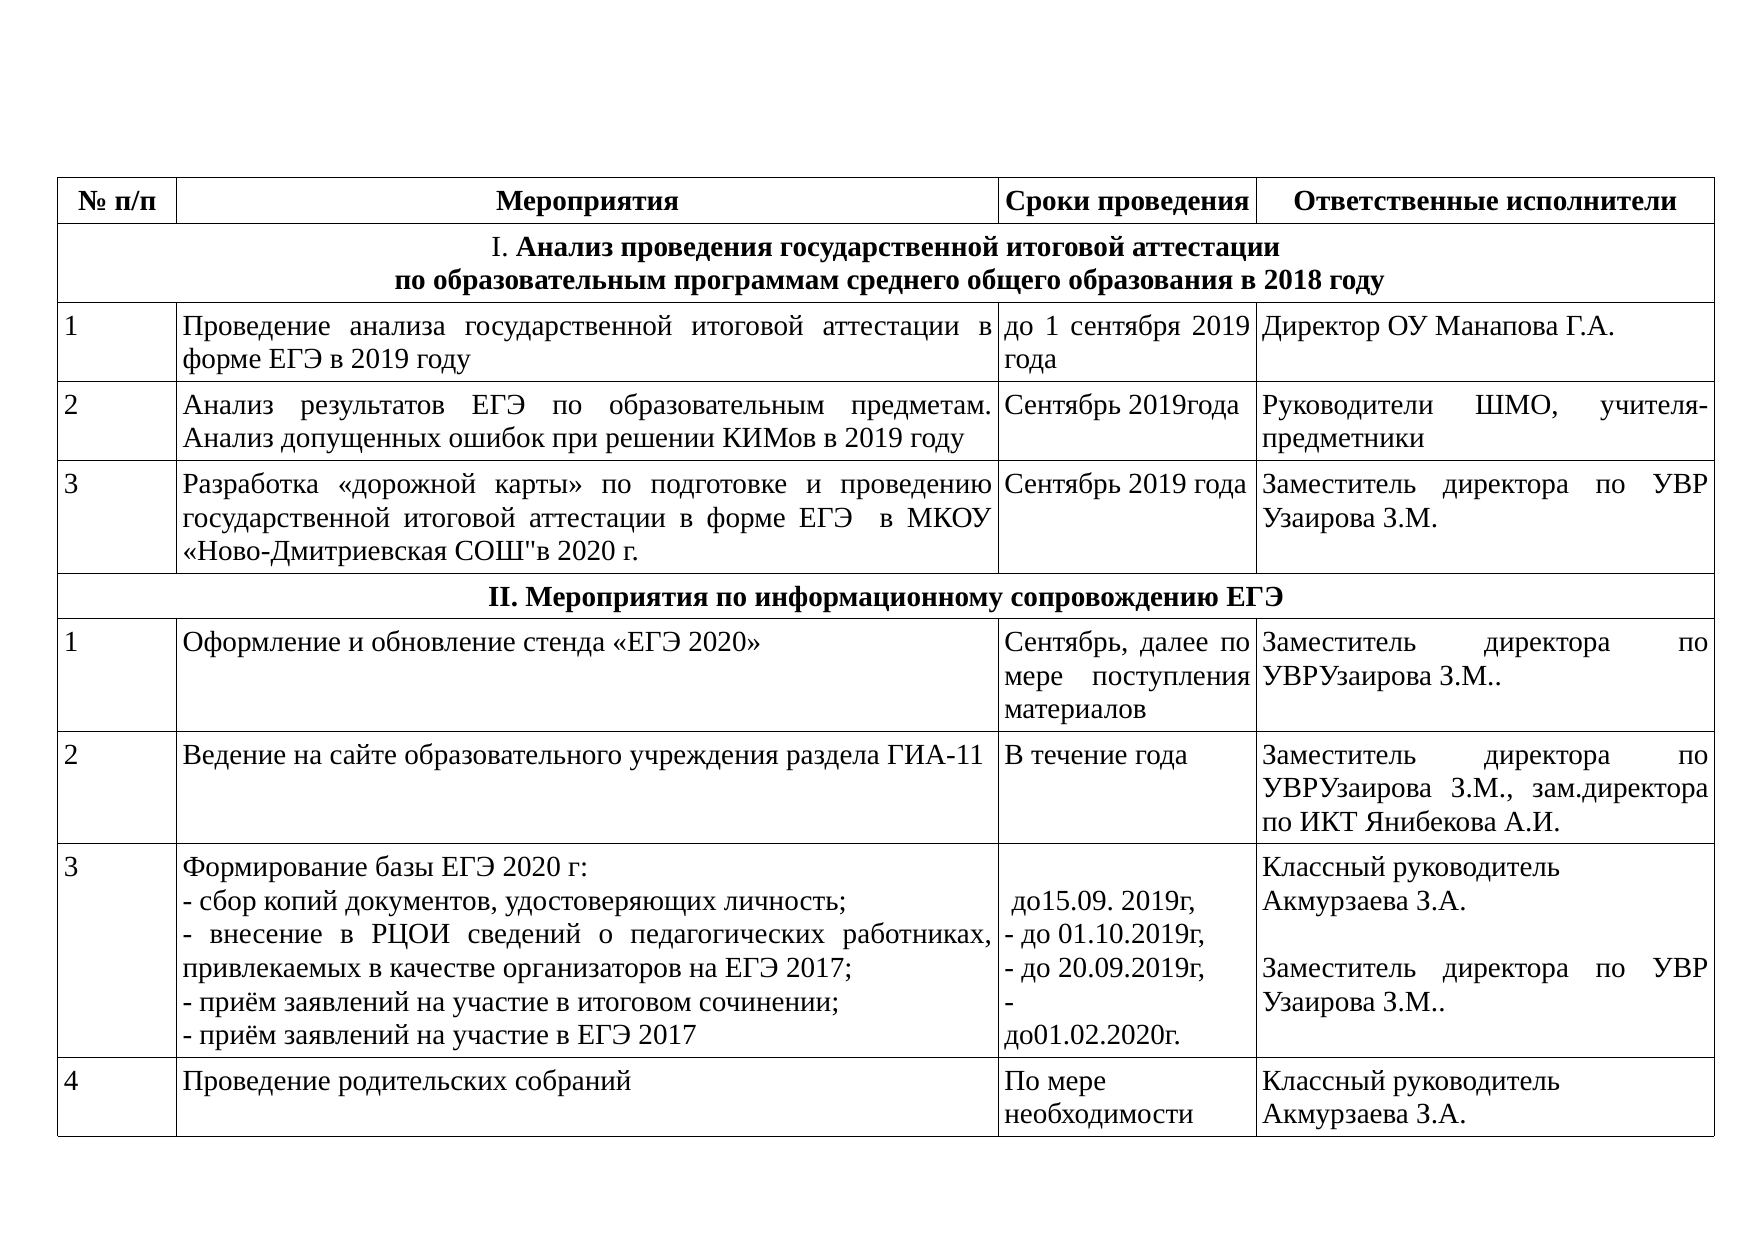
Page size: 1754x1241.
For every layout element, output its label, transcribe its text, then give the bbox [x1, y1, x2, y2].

table_cell В течение года [999, 732, 1256, 843]
table_cell Анализ результатов ЕГЭ по образовательным предметам. Анализ допущенных ошибок при решении КИМов в 2019 году [177, 382, 998, 460]
table_cell Заместитель директора по УВР Узаирова З.М. [1257, 461, 1714, 572]
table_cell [177, 1058, 998, 1136]
table_cell 3 [58, 844, 176, 1056]
table_cell I. Анализ проведения государственной итоговой аттестации по образовательным программам среднего общего образования в 2018 году [58, 224, 1714, 302]
table_cell 1 [58, 303, 176, 381]
table_cell 3 [58, 461, 176, 572]
table_cell Директор ОУ Манапова Г.А. [1257, 303, 1714, 381]
table_cell 1 [58, 619, 176, 731]
table_cell до 1 сентября 2019 года [999, 303, 1256, 381]
table_header Мероприятия [177, 178, 998, 223]
table_cell Оформление и обновление стенда «ЕГЭ 2020» [177, 619, 998, 731]
table_cell 4 [58, 1058, 176, 1136]
table_header № п/п [58, 178, 176, 223]
table_header Сроки проведения [999, 178, 1256, 223]
table_cell Формирование базы ЕГЭ 2020 г: - сбор копий документов, удостоверяющих личность; - внесение в РЦОИ сведений о педагогических работниках, привлекаемых в качестве организаторов на ЕГЭ 2017; - приём заявлений на участие в итоговом сочинении; - приём заявлений на участие в ЕГЭ 2017 [177, 844, 998, 1056]
table_cell до15.09. 2019г, - до 01.10.2019г, - до 20.09.2019г, - до01.02.2020г. [999, 844, 1256, 1056]
table_cell II. Мероприятия по информационному сопровождению ЕГЭ [58, 574, 1714, 618]
table_cell Разработка «дорожной карты» по подготовке и проведению государственной итоговой аттестации в форме ЕГЭ в МКОУ «Ново-Дмитриевская СОШ"в 2020 г. [177, 461, 998, 572]
table_header Ответственные исполнители [1257, 178, 1714, 223]
table_cell Ведение на сайте образовательного учреждения раздела ГИА-11 [177, 732, 998, 843]
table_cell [1257, 1058, 1714, 1136]
table_cell Заместитель директора по УВРУзаирова З.М.. [1257, 619, 1714, 731]
table_cell Заместитель директора по УВРУзаирова З.М., зам.директора по ИКТ Янибекова А.И. [1257, 732, 1714, 843]
table_cell Сентябрь, далее по мере поступления материалов [999, 619, 1256, 731]
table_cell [999, 1058, 1256, 1136]
table_cell Сентябрь 2019года [999, 382, 1256, 460]
table_cell 2 [58, 732, 176, 843]
table_cell 2 [58, 382, 176, 460]
table_cell Классный руководитель Акмурзаева З.А. Заместитель директора по УВР Узаирова З.М.. [1257, 844, 1714, 1056]
table_cell Проведение анализа государственной итоговой аттестации в форме ЕГЭ в 2019 году [177, 303, 998, 381]
table_cell Сентябрь 2019 года [999, 461, 1256, 572]
table_cell Руководители ШМО, учителя-предметники [1257, 382, 1714, 460]
